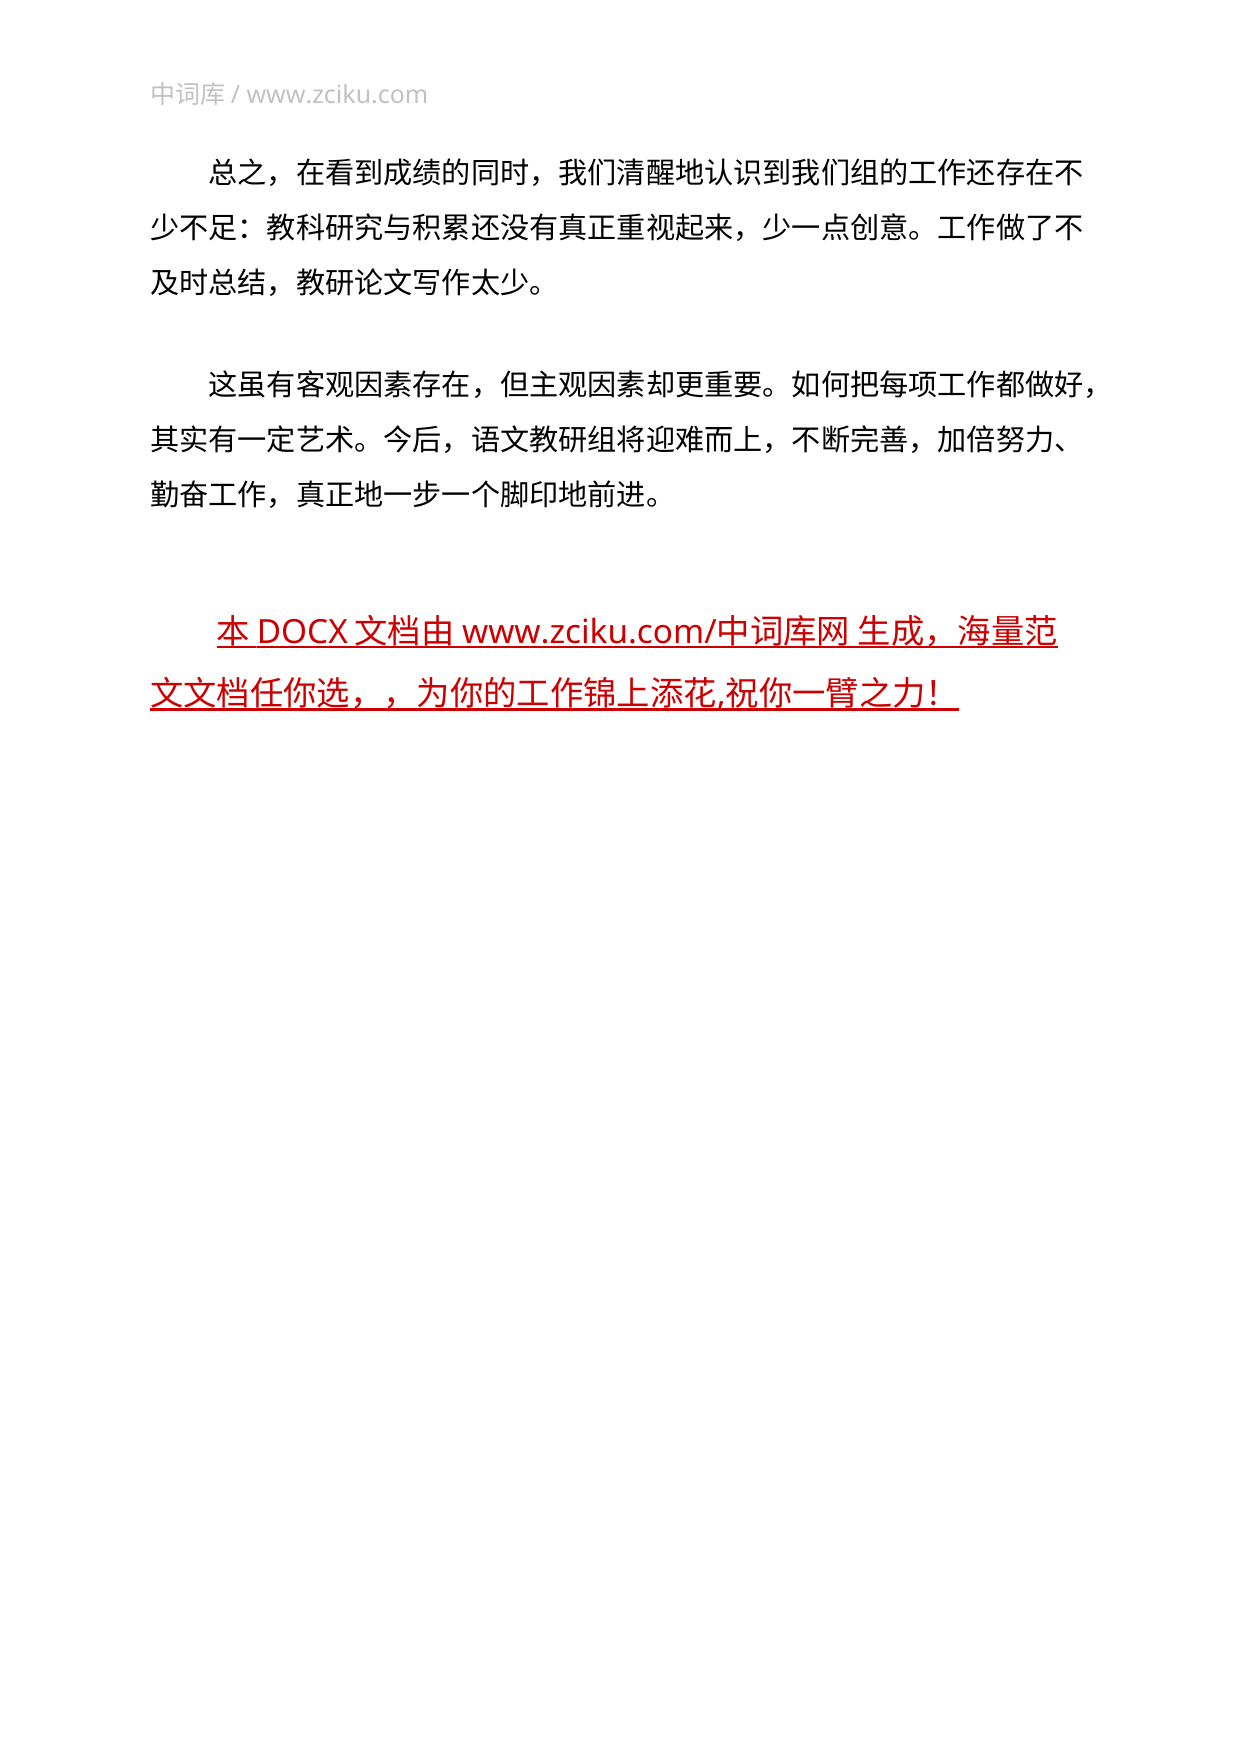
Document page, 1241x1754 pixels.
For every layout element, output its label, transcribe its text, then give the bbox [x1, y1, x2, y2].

text 本DOCX文档由 www.zciku.com/中词库网 生成，海量范文文档任你选，，为你的工作锦上添花,祝你一臂之力！ [150, 604, 1090, 716]
text 这虽有客观因素存在，但主观因素却更重要。如何把每项工作都做好，其实有一定艺术。今后，语文教研组将迎难而上，不断完善，加倍努力、勤奋工作，真正地一步一个脚印地前进。 [150, 362, 1090, 514]
text 总之，在看到成绩的同时，我们清醒地认识到我们组的工作还存在不少不足：教科研究与积累还没有真正重视起来，少一点创意。工作做了不及时总结，教研论文写作太少。 [150, 150, 1090, 302]
